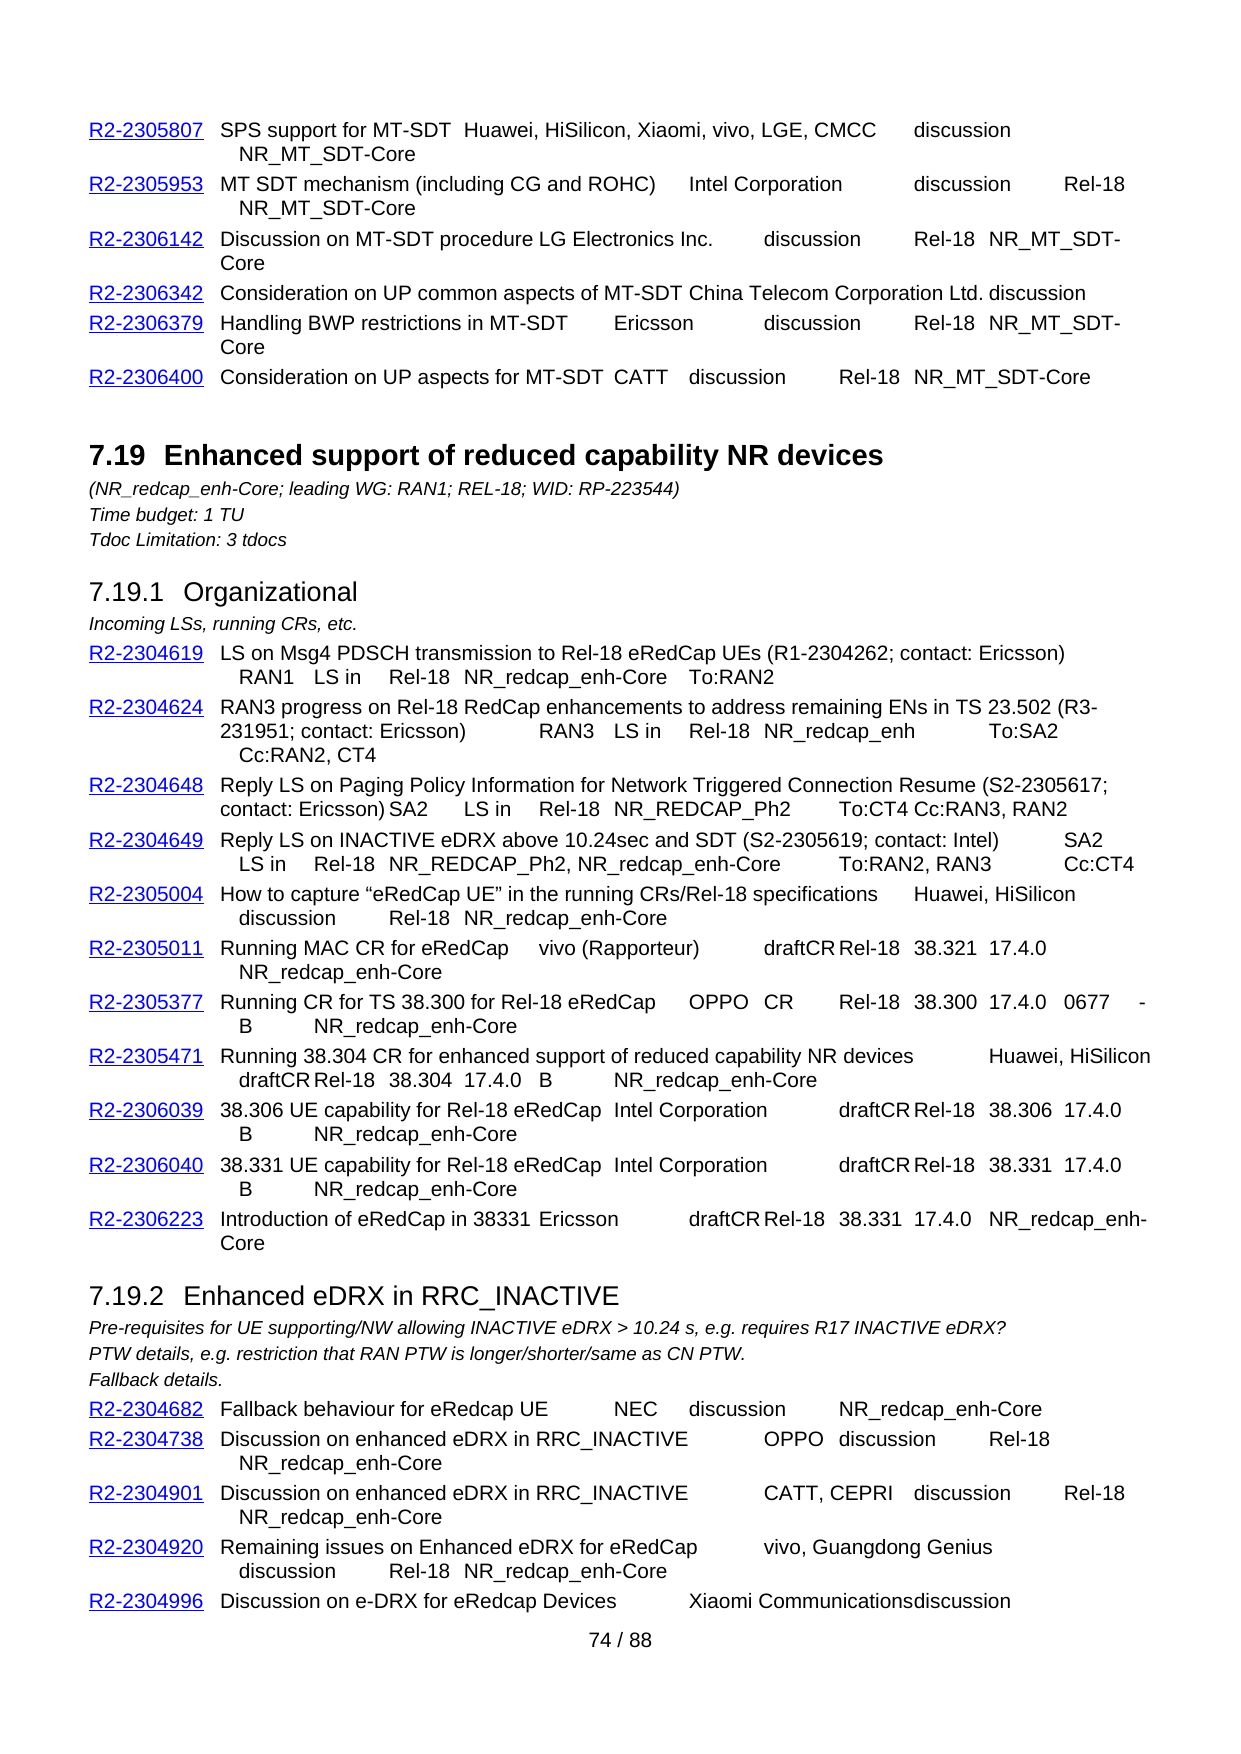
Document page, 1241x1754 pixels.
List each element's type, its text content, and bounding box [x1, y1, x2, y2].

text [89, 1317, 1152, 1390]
title R2-2305953 MT SDT mechanism (including CG and ROHC) Intel Corporation discussion Rel-18 NR_MT_SDT-Core [89, 172, 1152, 220]
title R2-2306142 Discussion on MT-SDT procedure LG Electronics Inc. discussion Rel-18 NR_MT_SDT-Core [89, 226, 1152, 274]
title R2-2306342 Consideration on UP common aspects of MT-SDT China Telecom Corporation Ltd. discussion [89, 281, 1152, 304]
title R2-2306400 Consideration on UP aspects for MT-SDT CATT discussion Rel-18 NR_MT_SDT-Core [89, 365, 1152, 389]
title R2-2305807 SPS support for MT-SDT Huawei, HiSilicon, Xiaomi, vivo, LGE, CMCC discussion NR_MT_SDT-Core [89, 118, 1152, 166]
title R2-2306379 Handling BWP restrictions in MT-SDT Ericsson discussion Rel-18 NR_MT_SDT-Core [89, 311, 1152, 359]
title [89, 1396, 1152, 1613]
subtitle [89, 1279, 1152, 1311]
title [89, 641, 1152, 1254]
text Tdoc Limitation: 3 tdocs [89, 529, 1152, 551]
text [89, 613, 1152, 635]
text (NR_redcap_enh-Core; leading WG: RAN1; REL-18; WID: RP-223544) [89, 478, 1152, 499]
text Time budget: 1 TU [89, 503, 1152, 525]
subtitle 7.19 Enhanced support of reduced capability NR devices [89, 438, 1152, 471]
subtitle 7.19.1 Organizational [89, 576, 1152, 607]
